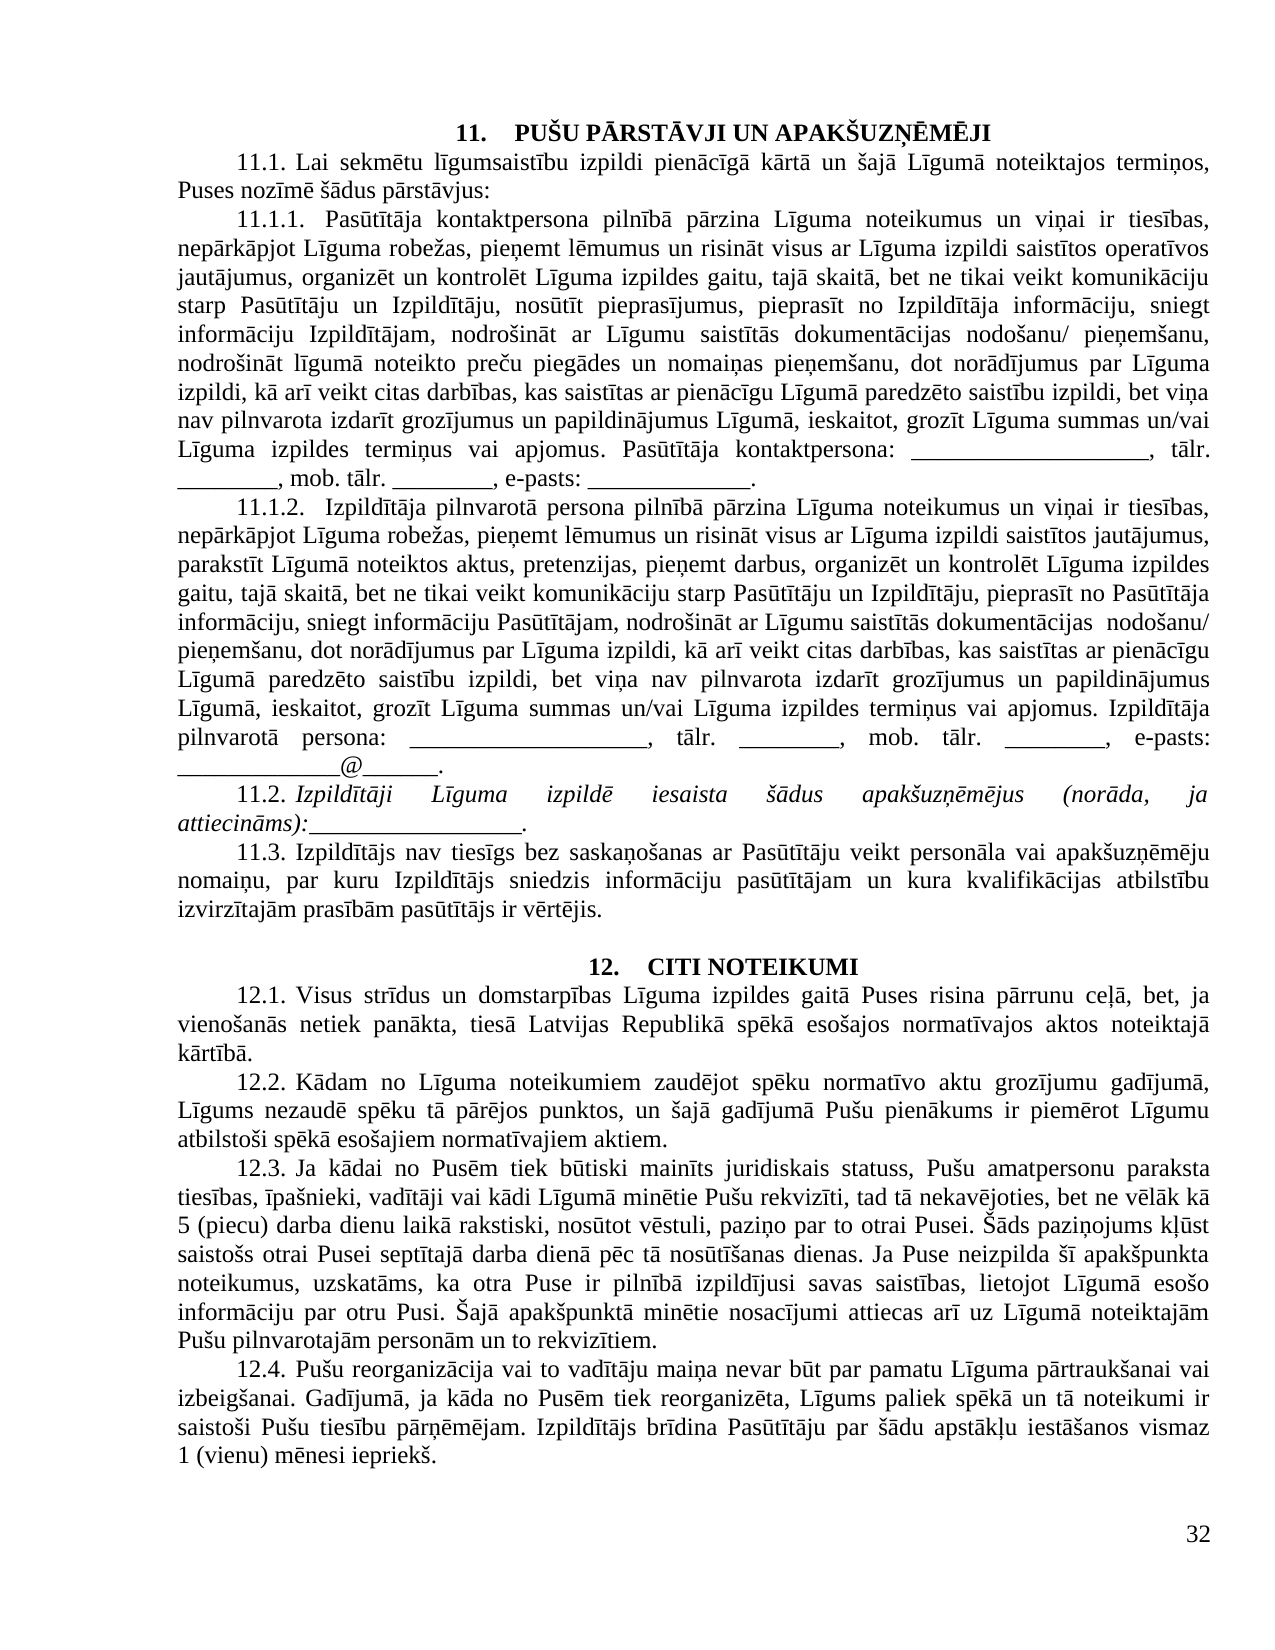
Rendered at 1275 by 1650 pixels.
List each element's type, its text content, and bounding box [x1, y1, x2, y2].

list Pušu reorganizācija vai to vadītāju maiņa nevar būt par pamatu Līguma pārtraukšanai vai izbeigšanai. Gadījumā, ja kāda no Pusēm tiek reorganizēta, Līgums paliek spēkā un tā noteikumi ir saistoši Pušu tiesību pārņēmējam. Izpildītājs brīdina Pasūtītāju par šādu apstākļu iestāšanos vismaz 1 (vienu) mēnesi iepriekš. [177, 1354, 1211, 1469]
list PUŠU PĀRSTĀVJI UN APAKŠUZŅĒMĒJI [177, 118, 1211, 147]
list Visus strīdus un domstarpības Līguma izpildes gaitā Puses risina pārrunu ceļā, bet, ja vienošanās netiek panākta, tiesā Latvijas Republikā spēkā esošajos normatīvajos aktos noteiktajā kārtībā. [177, 981, 1211, 1067]
list CITI NOTEIKUMI [177, 952, 1211, 981]
list Ja kādai no Pusēm tiek būtiski mainīts juridiskais statuss, Pušu amatpersonu paraksta tiesības, īpašnieki, vadītāji vai kādi Līgumā minētie Pušu rekvizīti, tad tā nekavējoties, bet ne vēlāk kā 5 (piecu) darba dienu laikā rakstiski, nosūtot vēstuli, paziņo par to otrai Pusei. Šāds paziņojums kļūst saistošs otrai Pusei septītajā darba dienā pēc tā nosūtīšanas dienas. Ja Puse neizpilda šī apakšpunkta noteikumus, uzskatāms, ka otra Puse ir pilnībā izpildījusi savas saistības, lietojot Līgumā esošo informāciju par otru Pusi. Šajā apakšpunktā minētie nosacījumi attiecas arī uz Līgumā noteiktajām Pušu pilnvarotajām personām un to rekvizītiem. [177, 1153, 1211, 1354]
list Kādam no Līguma noteikumiem zaudējot spēku normatīvo aktu grozījumu gadījumā, Līgums nezaudē spēku tā pārējos punktos, un šajā gadījumā Pušu pienākums ir piemērot Līgumu atbilstoši spēkā esošajiem normatīvajiem aktiem. [177, 1067, 1211, 1153]
list Izpildītājs nav tiesīgs bez saskaņošanas ar Pasūtītāju veikt personāla vai apakšuzņēmēju nomaiņu, par kuru Izpildītājs sniedzis informāciju pasūtītājam un kura kvalifikācijas atbilstību izvirzītajām prasībām pasūtītājs ir vērtējis. [177, 837, 1211, 923]
list Pasūtītāja kontaktpersona pilnībā pārzina Līguma noteikumus un viņai ir tiesības, nepārkāpjot Līguma robežas, pieņemt lēmumus un risināt visus ar Līguma izpildi saistītos operatīvos jautājumus, organizēt un kontrolēt Līguma izpildes gaitu, tajā skaitā, bet ne tikai veikt komunikāciju starp Pasūtītāju un Izpildītāju, nosūtīt pieprasījumus, pieprasīt no Izpildītāja informāciju, sniegt informāciju Izpildītājam, nodrošināt ar Līgumu saistītās dokumentācijas nodošanu/ pieņemšanu, nodrošināt līgumā noteikto preču piegādes un nomaiņas pieņemšanu, dot norādījumus par Līguma izpildi, kā arī veikt citas darbības, kas saistītas ar pienācīgu Līgumā paredzēto saistību izpildi, bet viņa nav pilnvarota izdarīt grozījumus un papildinājumus Līgumā, ieskaitot, grozīt Līguma summas un/vai Līguma izpildes termiņus vai apjomus. Pasūtītāja kontaktpersona: ___________________, tālr. ________, mob. tālr. ________, e-pasts: _____________. [177, 204, 1211, 492]
list Lai sekmētu līgumsaistību izpildi pienācīgā kārtā un šajā Līgumā noteiktajos termiņos, Puses nozīmē šādus pārstāvjus: [177, 147, 1211, 204]
list Izpildītāji Līguma izpildē iesaista šādus apakšuzņēmējus (norāda, ja attiecināms):_________________. [177, 779, 1211, 837]
list Izpildītāja pilnvarotā persona pilnībā pārzina Līguma noteikumus un viņai ir tiesības, nepārkāpjot Līguma robežas, pieņemt lēmumus un risināt visus ar Līguma izpildi saistītos jautājumus, parakstīt Līgumā noteiktos aktus, pretenzijas, pieņemt darbus, organizēt un kontrolēt Līguma izpildes gaitu, tajā skaitā, bet ne tikai veikt komunikāciju starp Pasūtītāju un Izpildītāju, pieprasīt no Pasūtītāja informāciju, sniegt informāciju Pasūtītājam, nodrošināt ar Līgumu saistītās dokumentācijas nodošanu/ pieņemšanu, dot norādījumus par Līguma izpildi, kā arī veikt citas darbības, kas saistītas ar pienācīgu Līgumā paredzēto saistību izpildi, bet viņa nav pilnvarota izdarīt grozījumus un papildinājumus Līgumā, ieskaitot, grozīt Līguma summas un/vai Līguma izpildes termiņus vai apjomus. Izpildītāja pilnvarotā persona: ___________________, tālr. ________, mob. tālr. ________, e-pasts: _____________@______. [177, 492, 1211, 779]
